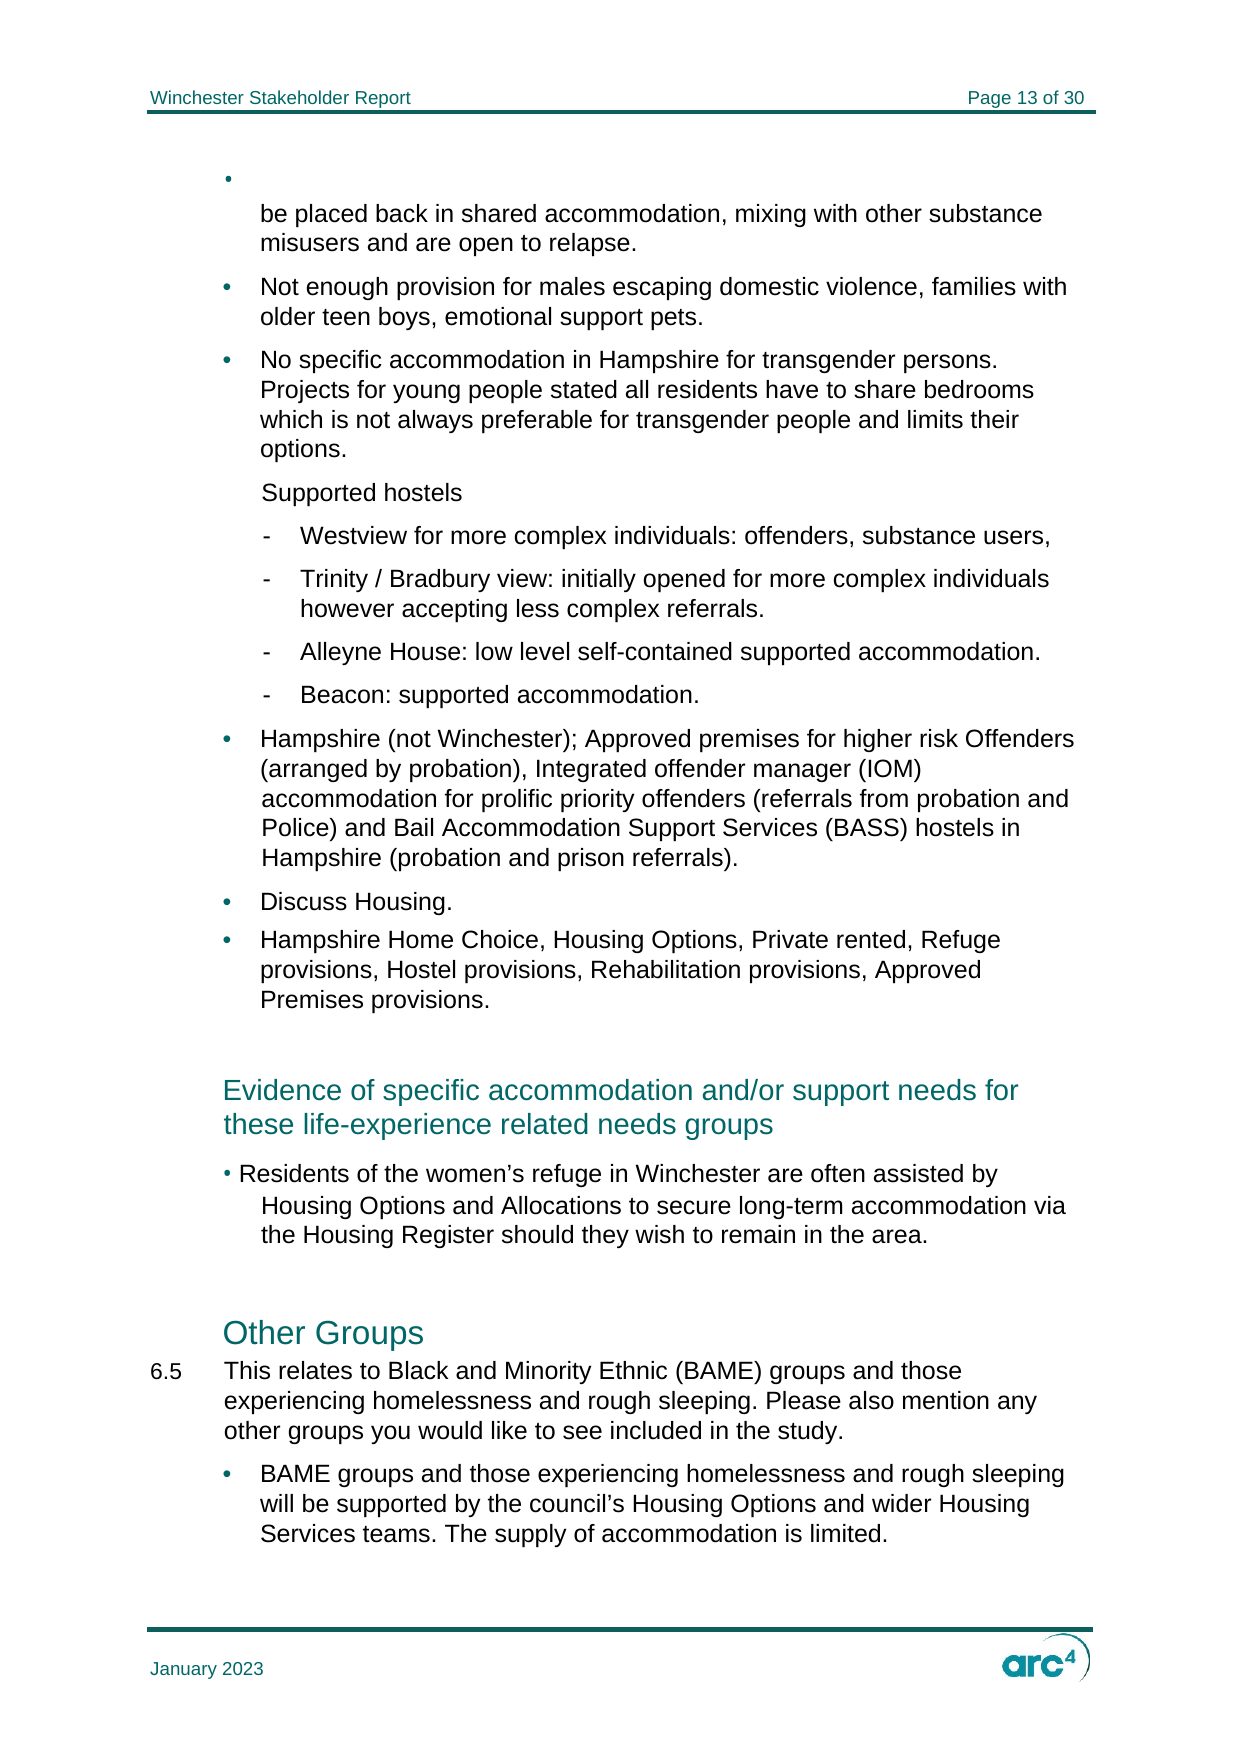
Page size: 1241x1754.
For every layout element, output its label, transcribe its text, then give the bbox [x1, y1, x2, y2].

list No specific accommodation in Hampshire for transgender persons. Projects for young people stated all residents have to share bedrooms which is not always preferable for transgender people and limits their options. [222, 345, 1089, 463]
subtitle Evidence of specific accommodation and/or support needs for these life-experience related needs groups [222, 1073, 1090, 1141]
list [222, 198, 1089, 257]
list Discuss Housing. [222, 887, 1089, 915]
text accommodation for prolific priority offenders (referrals from probation and Police) and Bail Accommodation Support Services (BASS) hostels in Hampshire (probation and prison referrals). [261, 783, 1089, 872]
picture [1002, 1633, 1090, 1682]
text • Residents of the women’s refuge in Winchester are often assisted by Housing Options and Allocations to secure long-term accommodation via the Housing Register should they wish to remain in the area. [222, 1155, 1089, 1249]
subtitle Other Groups [222, 1313, 1090, 1351]
list Trinity / Bradbury view: initially opened for more complex individuals however accepting less complex referrals. [262, 564, 1089, 623]
list Hampshire Home Choice, Housing Options, Private rented, Refuge provisions, Hostel provisions, Rehabilitation provisions, Approved Premises provisions. [222, 925, 1089, 1013]
list Hampshire (not Winchester); Approved premises for higher risk Offenders (arranged by probation), Integrated offender manager (IOM) [222, 724, 1089, 782]
list Westview for more complex individuals: offenders, substance users, [262, 521, 1089, 550]
list Not enough provision for males escaping domestic violence, families with older teen boys, emotional support pets. [222, 272, 1089, 330]
text 6.5 This relates to Black and Minority Ethnic (BAME) groups and those experiencing homelessness and rough sleeping. Please also mention any other groups you would like to see included in the study. [150, 1356, 1089, 1444]
list BAME groups and those experiencing homelessness and rough sleeping will be supported by the council’s Housing Options and wider Housing Services teams. The supply of accommodation is limited. [222, 1459, 1089, 1547]
list Alleyne House: low level self-contained supported accommodation. [262, 637, 1089, 666]
text Supported hostels [261, 478, 1089, 506]
list Beacon: supported accommodation. [262, 681, 1089, 709]
